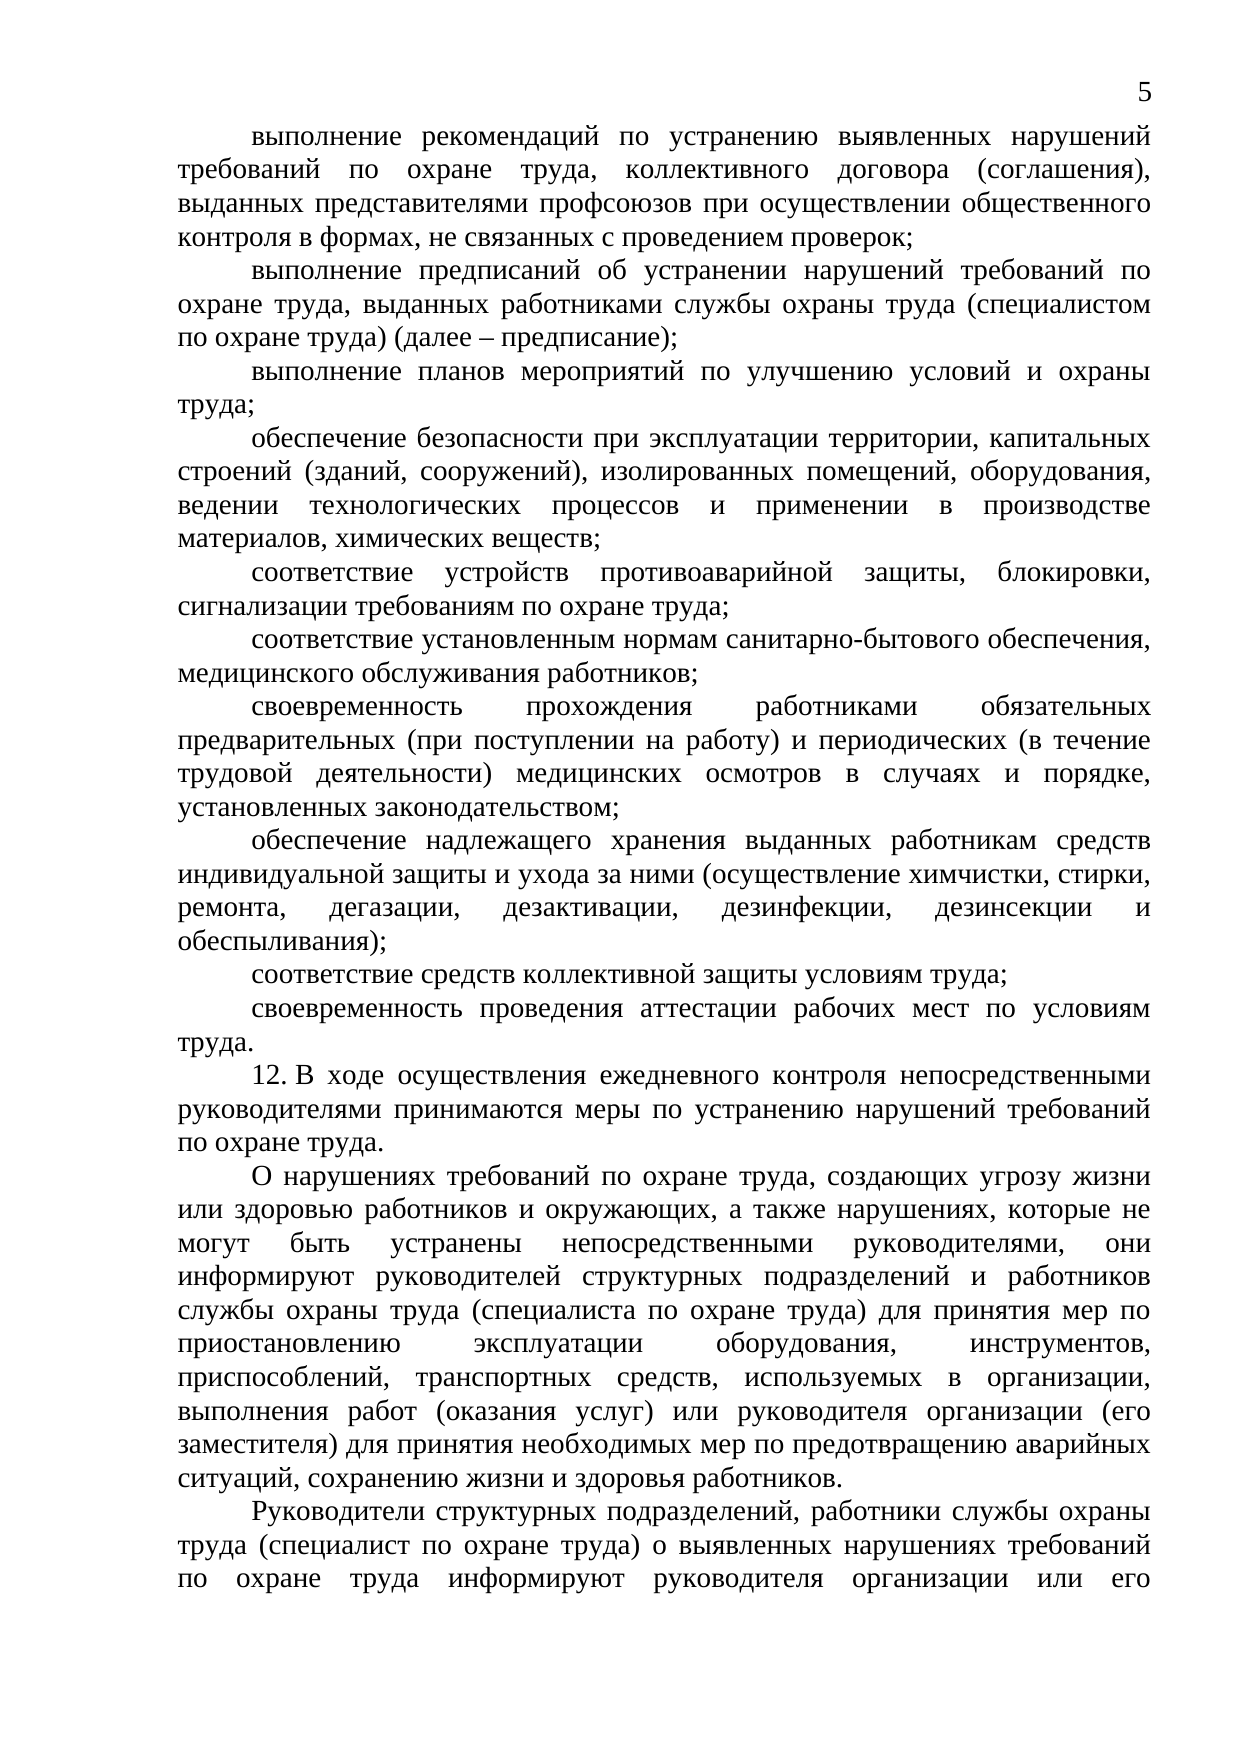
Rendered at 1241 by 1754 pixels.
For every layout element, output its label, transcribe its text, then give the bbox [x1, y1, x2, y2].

text обеспечение безопасности при эксплуатации территории, капитальных строений (зданий, сооружений), изолированных помещений, оборудования, ведении технологических процессов и применении в производстве материалов, химических веществ; [177, 420, 1152, 554]
text О нарушениях требований по охране труда, создающих угрозу жизни или здоровью работников и окружающих, а также нарушениях, которые не могут быть устранены непосредственными руководителями, они информируют руководителей структурных подразделений и работников службы охраны труда (специалиста по охране труда) для принятия мер по приостановлению эксплуатации оборудования, инструментов, приспособлений, транспортных средств, используемых в организации, выполнения работ (оказания услуг) или руководителя организации (его заместителя) для принятия необходимых мер по предотвращению аварийных ситуаций, сохранению жизни и здоровья работников. [177, 1158, 1152, 1493]
text своевременность проведения аттестации рабочих мест по условиям труда. [177, 990, 1152, 1057]
text обеспечение надлежащего хранения выданных работникам средств индивидуальной защиты и ухода за ними (осуществление химчистки, стирки, ремонта, дегазации, дезактивации, дезинфекции, дезинсекции и обеспыливания); [177, 822, 1152, 957]
text соответствие устройств противоаварийной защиты, блокировки, сигнализации требованиям по охране труда; [177, 554, 1152, 621]
text 12. В ходе осуществления ежедневного контроля непосредственными руководителями принимаются меры по устранению нарушений требований по охране труда. [177, 1057, 1152, 1158]
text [177, 1493, 1152, 1594]
text выполнение рекомендаций по устранению выявленных нарушений требований по охране труда, коллективного договора (соглашения), выданных представителями профсоюзов при осуществлении общественного контроля в формах, не связанных с проведением проверок; [177, 118, 1152, 252]
text выполнение предписаний об устранении нарушений требований по охране труда, выданных работниками службы охраны труда (специалистом по охране труда) (далее – предписание); [177, 252, 1152, 353]
text своевременность прохождения работниками обязательных предварительных (при поступлении на работу) и периодических (в течение трудовой деятельности) медицинских осмотров в случаях и порядке, установленных законодательством; [177, 688, 1152, 822]
text соответствие установленным нормам санитарно-бытового обеспечения, медицинского обслуживания работников; [177, 621, 1152, 688]
text выполнение планов мероприятий по улучшению условий и охраны труда; [177, 353, 1152, 420]
text соответствие средств коллективной защиты условиям труда; [177, 957, 1152, 990]
